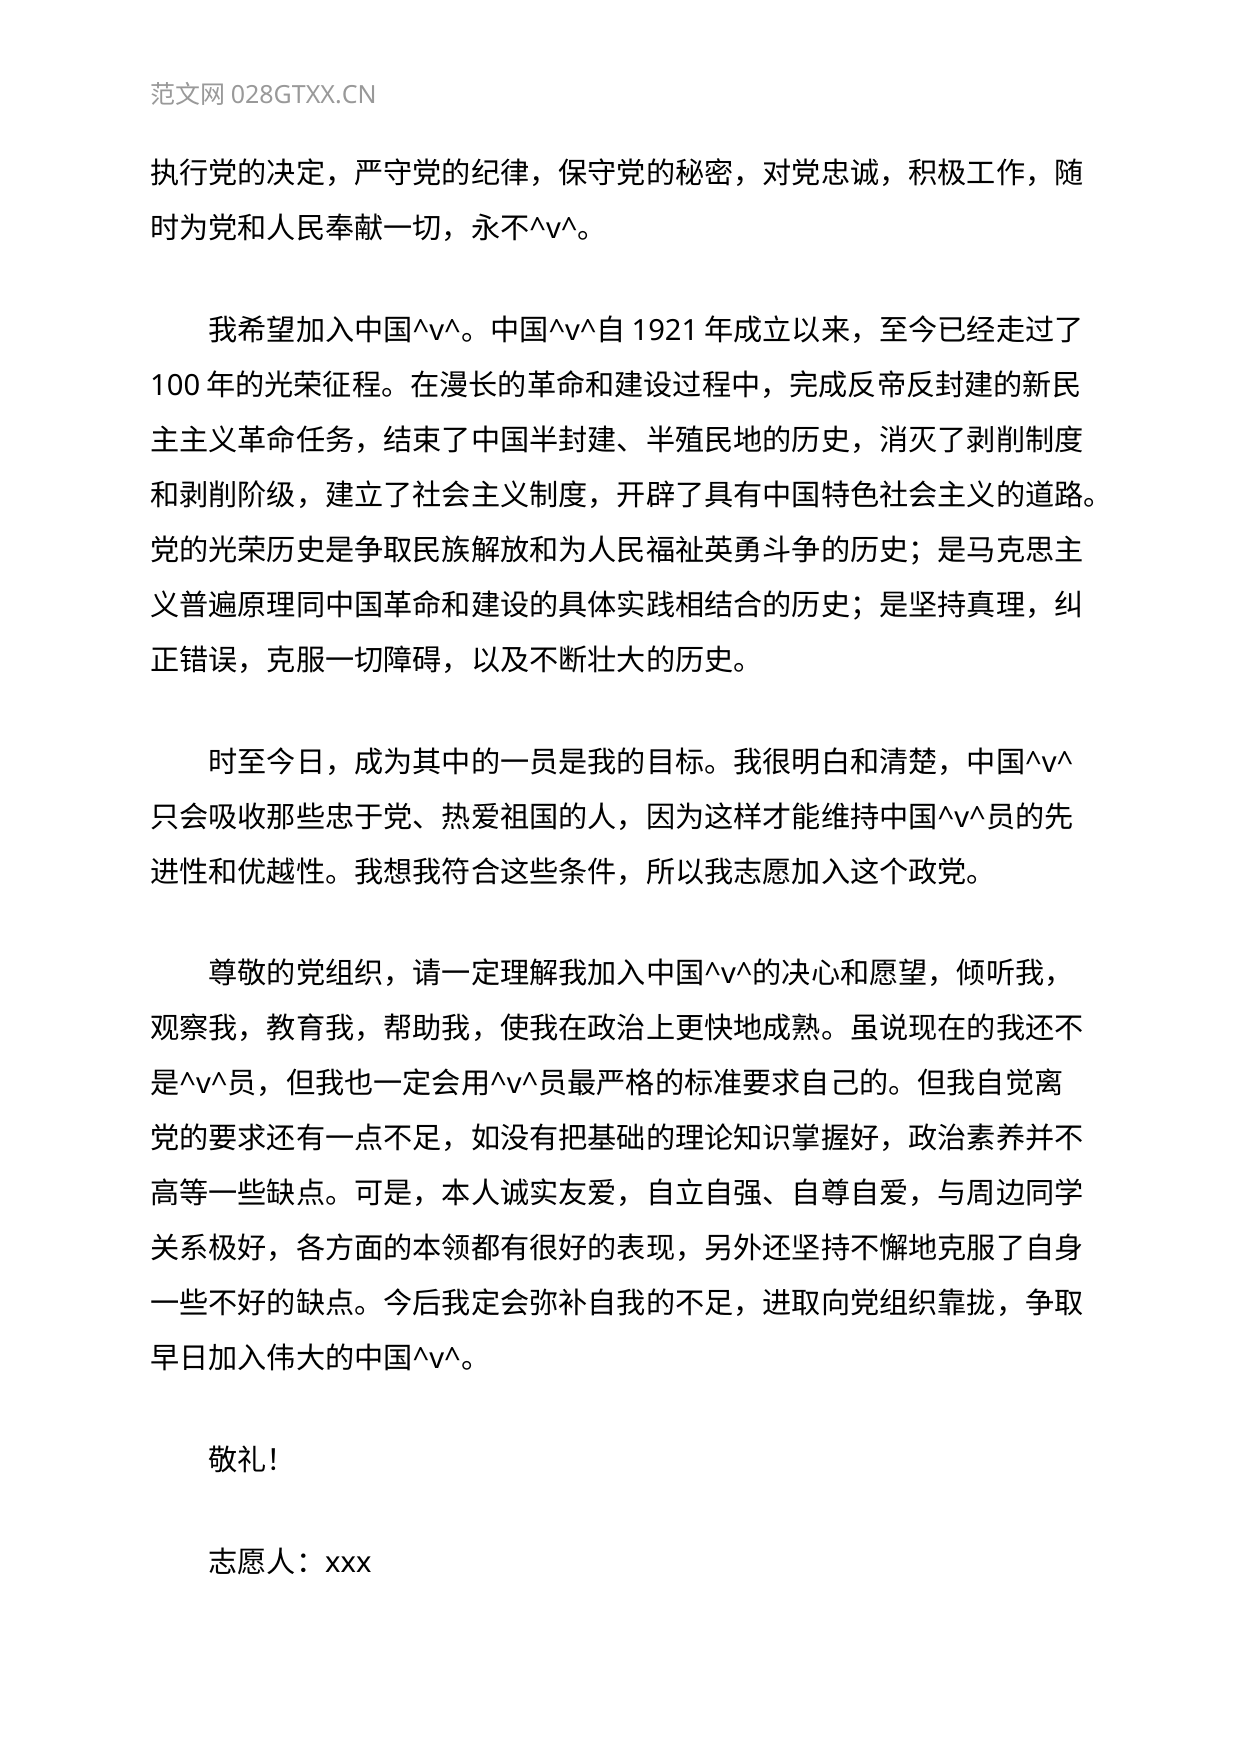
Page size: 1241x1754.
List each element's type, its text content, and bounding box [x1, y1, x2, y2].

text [150, 150, 1090, 247]
text 我希望加入中国^v^。中国^v^自1921年成立以来，至今已经走过了100年的光荣征程。在漫长的革命和建设过程中，完成反帝反封建的新民主主义革命任务，结束了中国半封建、半殖民地的历史，消灭了剥削制度和剥削阶级，建立了社会主义制度，开辟了具有中国特色社会主义的道路。党的光荣历史是争取民族解放和为人民福祉英勇斗争的历史；是马克思主义普遍原理同中国革命和建设的具体实践相结合的历史；是坚持真理，纠正错误，克服一切障碍，以及不断壮大的历史。 [150, 307, 1090, 679]
text 敬礼！ [150, 1436, 1090, 1479]
text 尊敬的党组织，请一定理解我加入中国^v^的决心和愿望，倾听我，观察我，教育我，帮助我，使我在政治上更快地成熟。虽说现在的我还不是^v^员，但我也一定会用^v^员最严格的标准要求自己的。但我自觉离党的要求还有一点不足，如没有把基础的理论知识掌握好，政治素养并不高等一些缺点。可是，本人诚实友爱，自立自强、自尊自爱，与周边同学关系极好，各方面的本领都有很好的表现，另外还坚持不懈地克服了自身一些不好的缺点。今后我定会弥补自我的不足，进取向党组织靠拢，争取早日加入伟大的中国^v^。 [150, 950, 1090, 1377]
text 时至今日，成为其中的一员是我的目标。我很明白和清楚，中国^v^只会吸收那些忠于党、热爱祖国的人，因为这样才能维持中国^v^员的先进性和优越性。我想我符合这些条件，所以我志愿加入这个政党。 [150, 738, 1090, 891]
text 志愿人：xxx [150, 1538, 1090, 1581]
